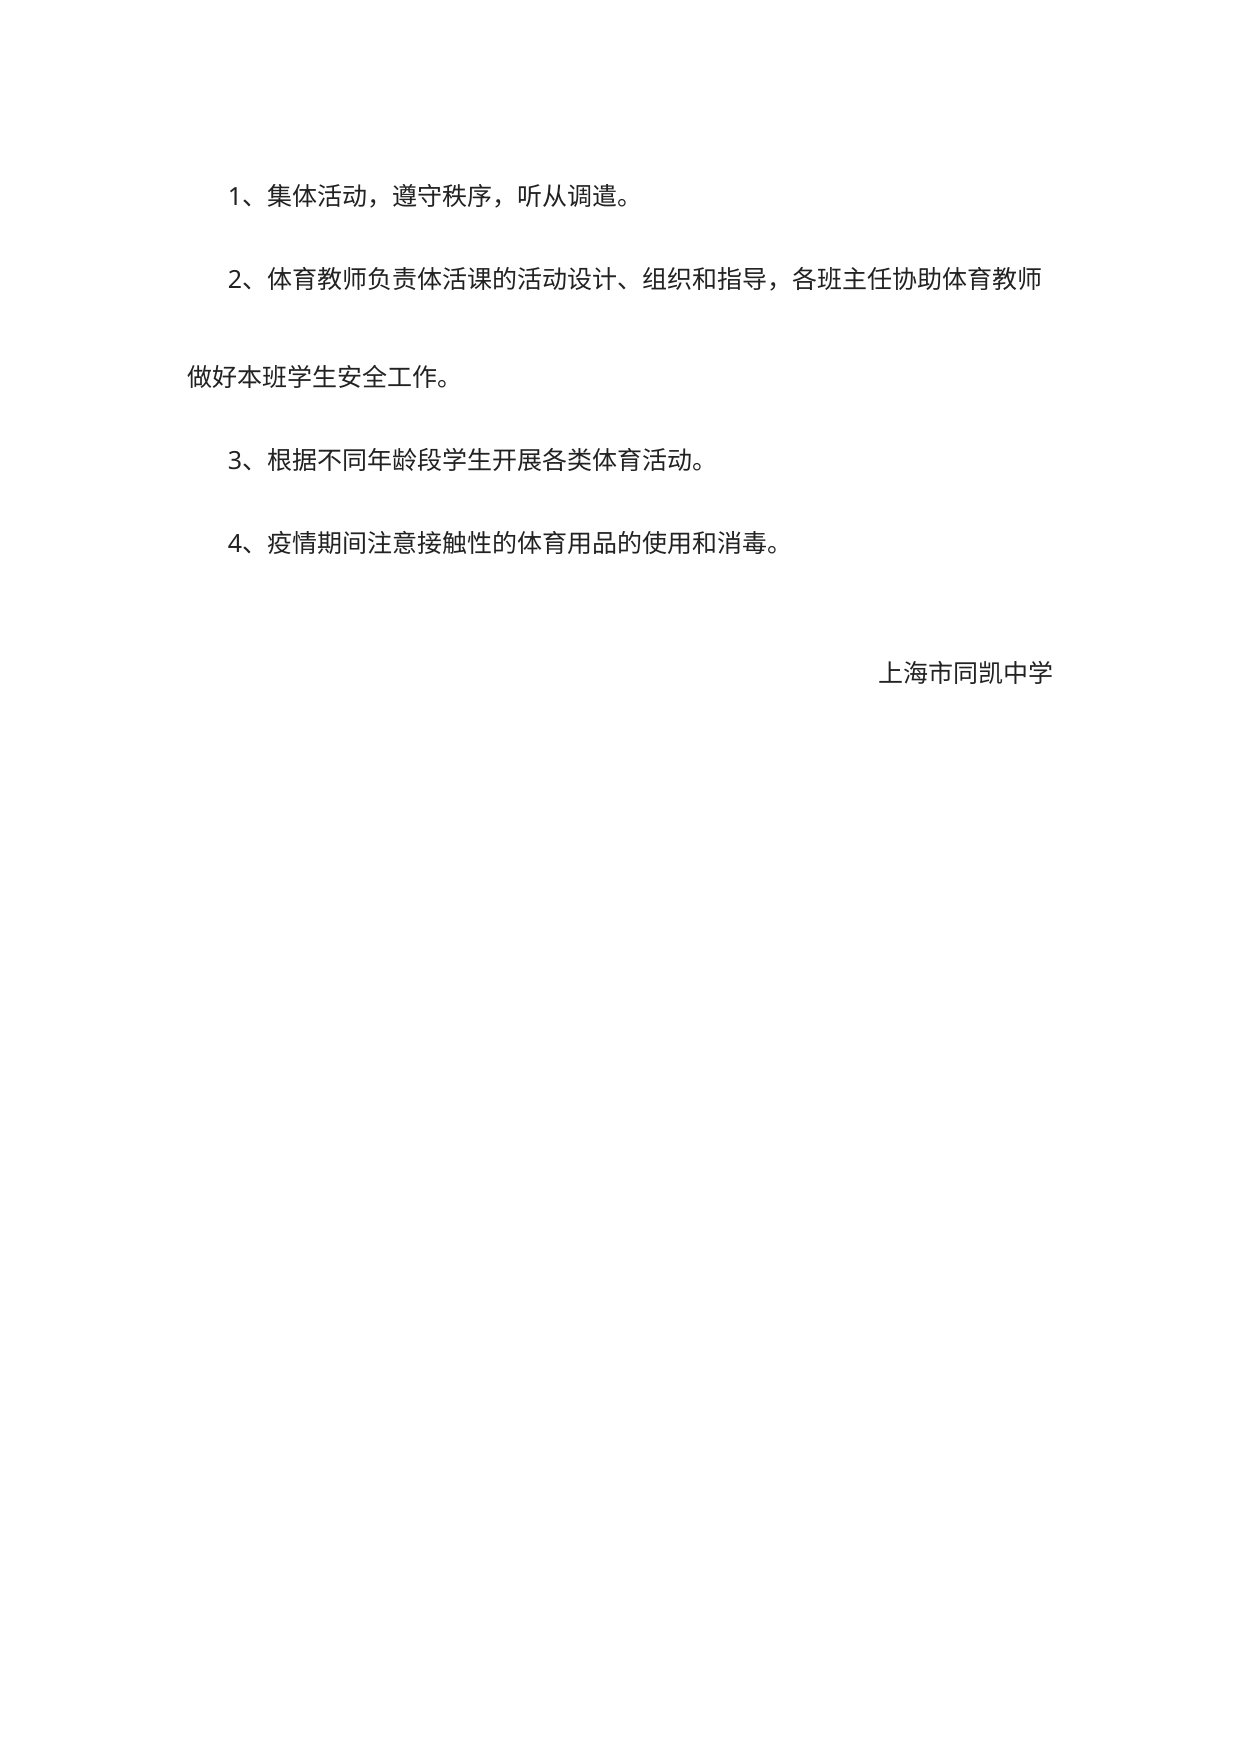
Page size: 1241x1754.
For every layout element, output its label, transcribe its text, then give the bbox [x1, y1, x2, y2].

text 上海市同凯中学 [187, 639, 1053, 704]
text 1、集体活动，遵守秩序，听从调遣。 [187, 162, 1053, 227]
text 3、根据不同年龄段学生开展各类体育活动。 [187, 426, 1053, 491]
text 4、疫情期间注意接触性的体育用品的使用和消毒。 [187, 509, 1053, 574]
text 2、体育教师负责体活课的活动设计、组织和指导，各班主任协助体育教师做好本班学生安全工作。 [187, 245, 1053, 408]
